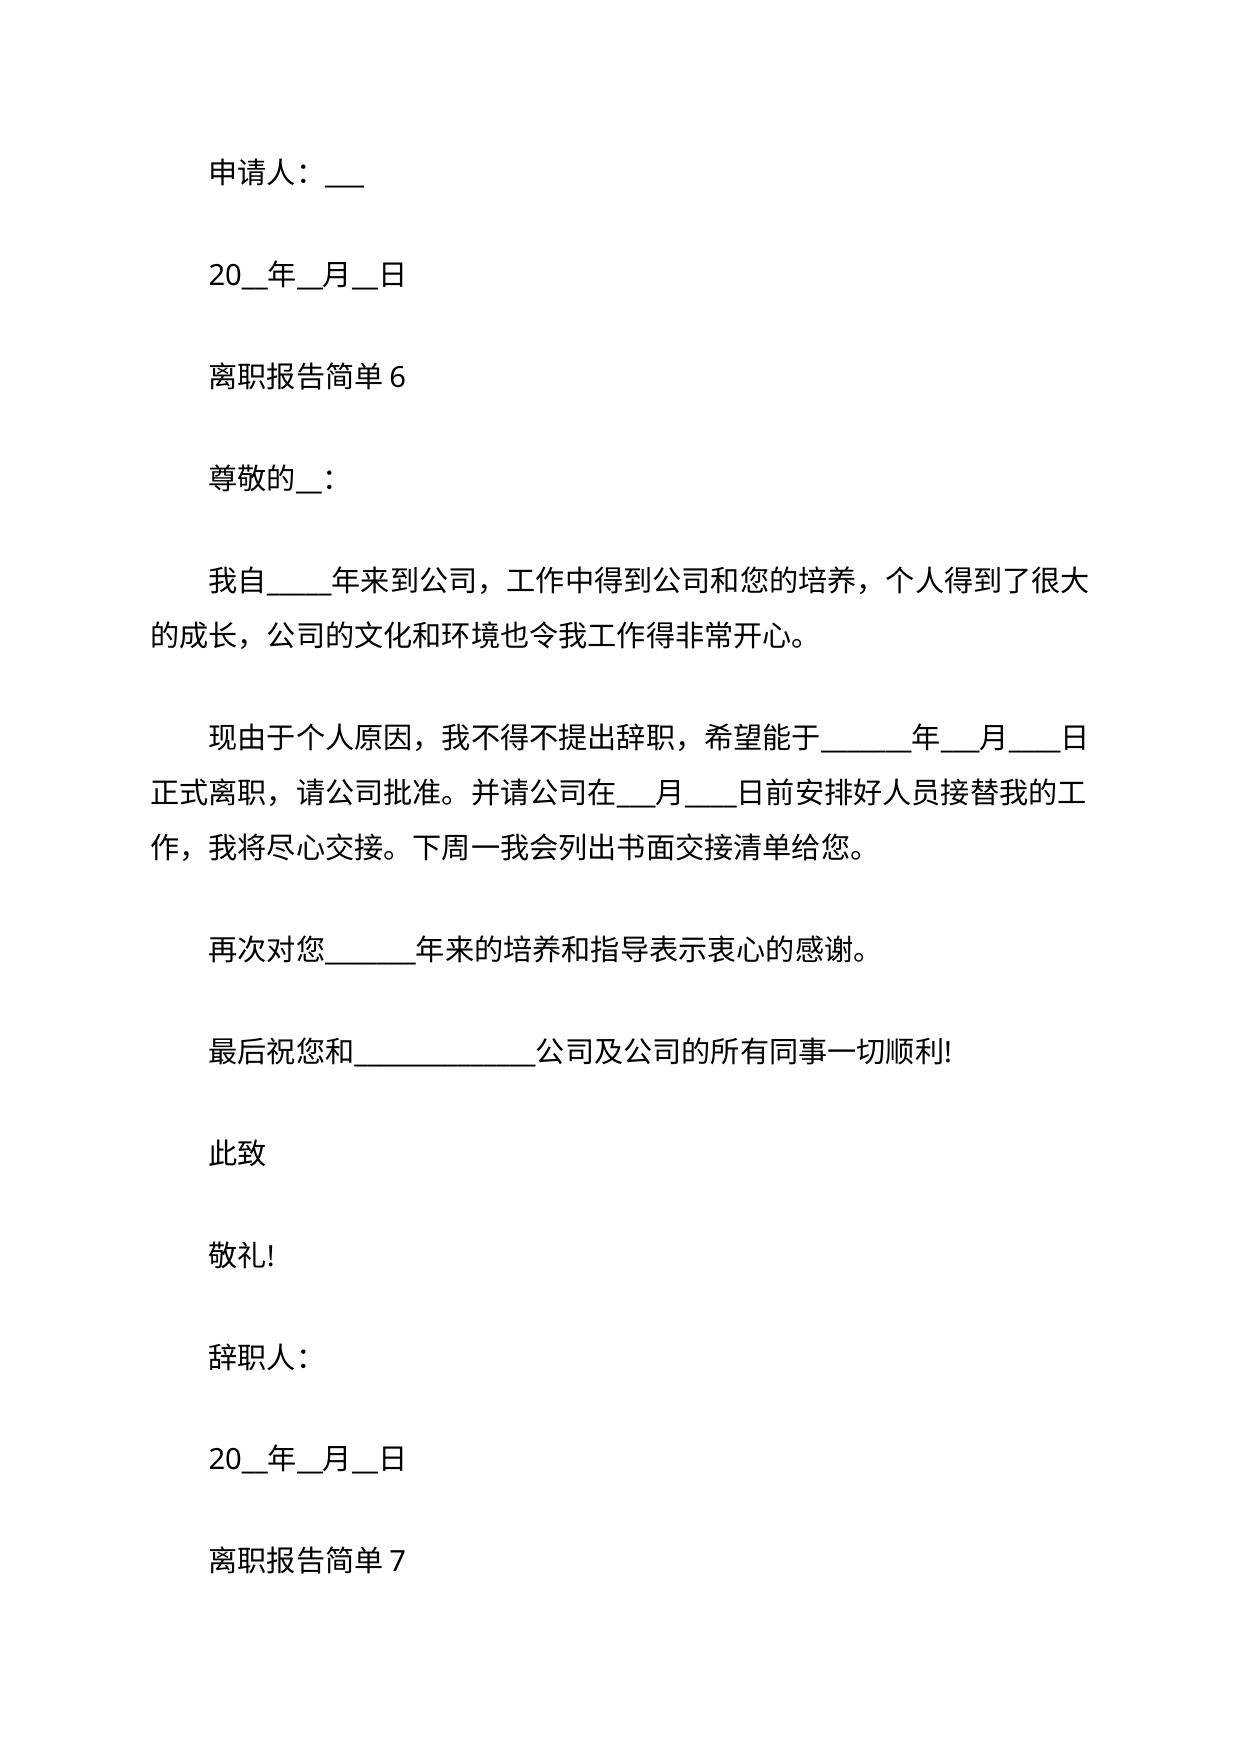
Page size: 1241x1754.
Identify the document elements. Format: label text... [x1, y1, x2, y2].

text 离职报告简单7 [150, 1538, 1090, 1580]
text 离职报告简单6 [150, 354, 1090, 396]
text 此致 [150, 1130, 1090, 1173]
text 申请人：___ [150, 150, 1090, 192]
text 敬礼! [150, 1232, 1090, 1274]
text 现由于个人原因，我不得不提出辞职，希望能于_______年___月____日正式离职，请公司批准。并请公司在___月____日前安排好人员接替我的工作，我将尽心交接。下周一我会列出书面交接清单给您。 [150, 715, 1090, 867]
text 辞职人： [150, 1334, 1090, 1376]
text 尊敬的__： [150, 456, 1090, 498]
text 20__年__月__日 [150, 1436, 1090, 1478]
text 最后祝您和______________公司及公司的所有同事一切顺利! [150, 1028, 1090, 1071]
text 20__年__月__日 [150, 252, 1090, 294]
text 我自_____年来到公司，工作中得到公司和您的培养，个人得到了很大的成长，公司的文化和环境也令我工作得非常开心。 [150, 558, 1090, 655]
text 再次对您_______年来的培养和指导表示衷心的感谢。 [150, 926, 1090, 969]
